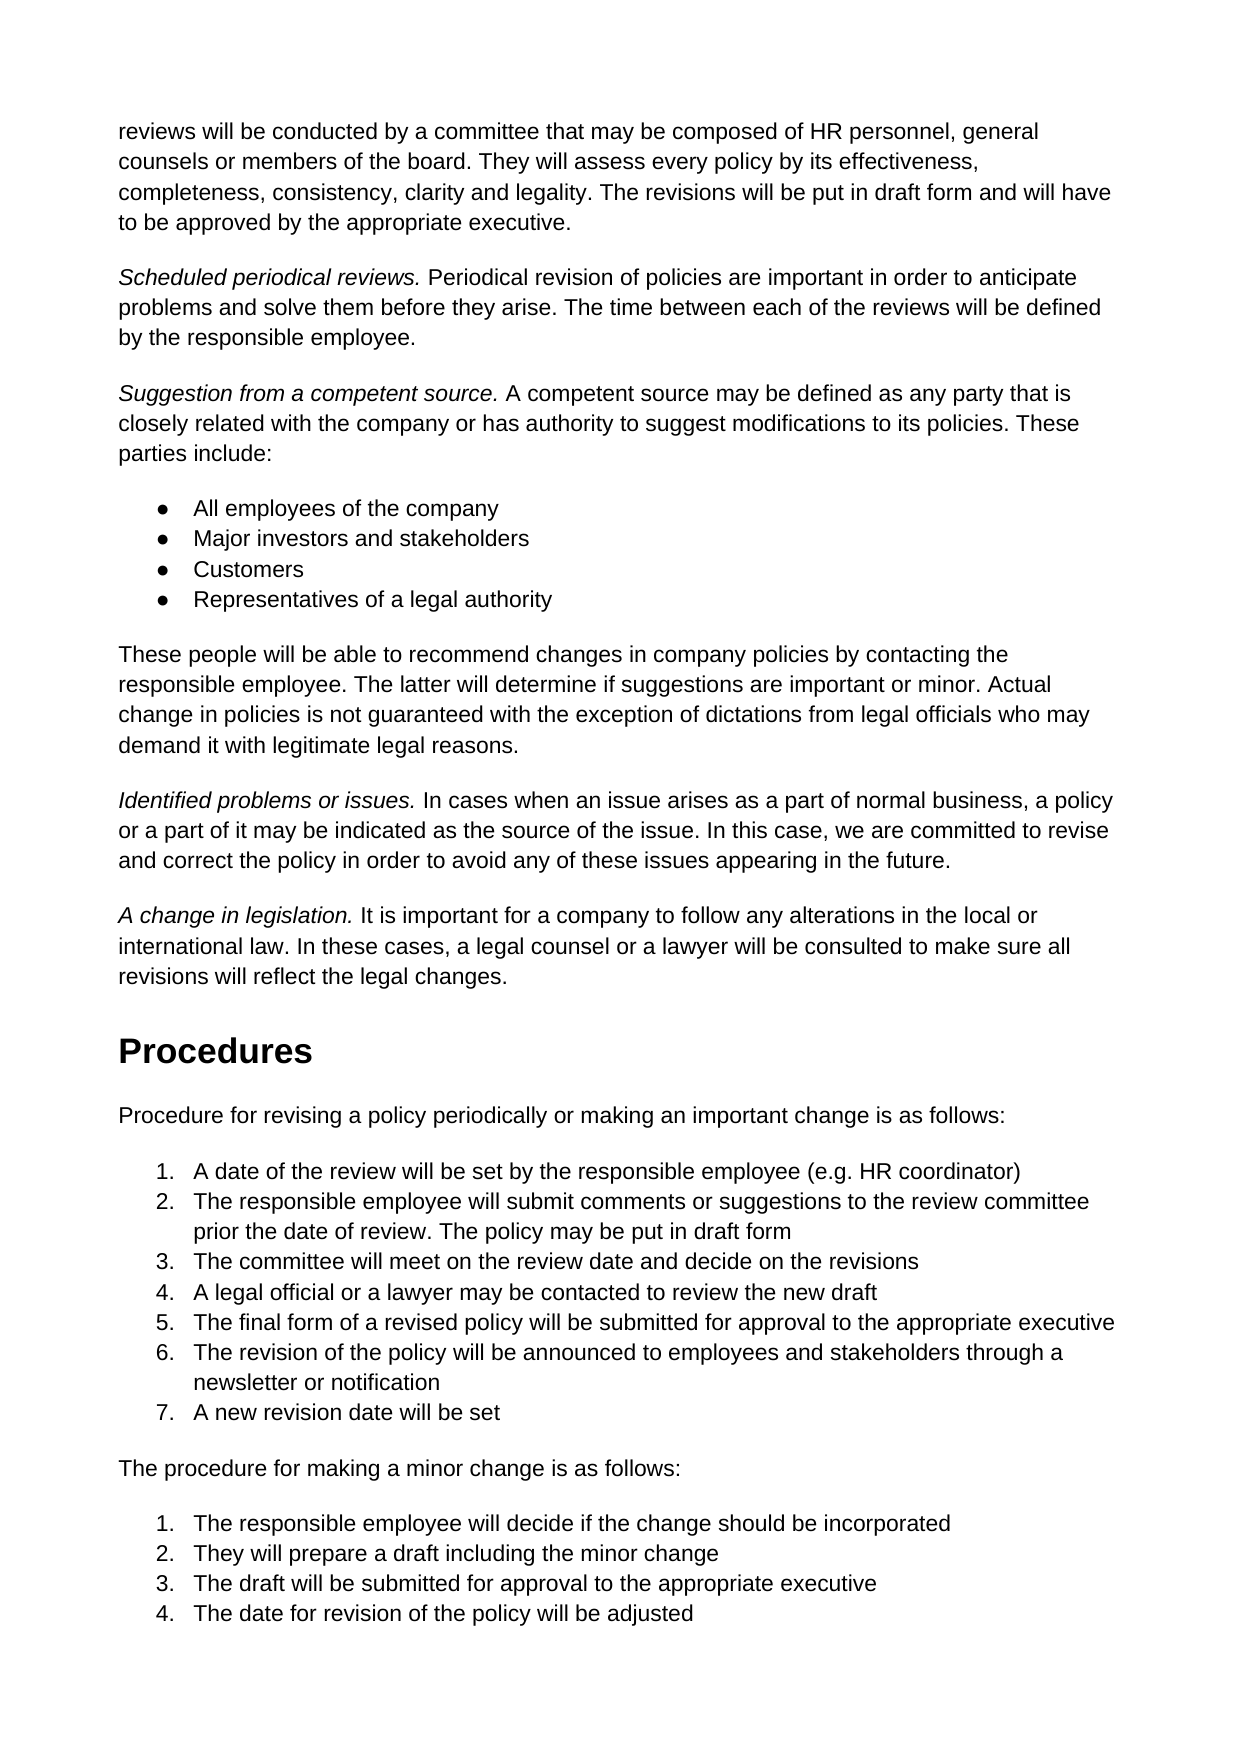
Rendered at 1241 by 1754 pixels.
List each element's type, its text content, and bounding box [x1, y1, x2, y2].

text Suggestion from a competent source. A competent source may be defined as any party that is closely related with the company or has authority to suggest modifications to its policies. These parties include: [118, 379, 1122, 466]
list The final form of a revised policy will be submitted for approval to the appropriate executive [156, 1309, 1122, 1335]
list The date for revision of the policy will be adjusted [156, 1600, 1122, 1627]
list They will prepare a draft including the minor change [156, 1540, 1122, 1566]
text Scheduled periodical reviews. Periodical revision of policies are important in order to anticipate problems and solve them before they arise. The time between each of the reviews will be defined by the responsible employee. [118, 264, 1122, 351]
text Procedure for revising a policy periodically or making an important change is as follows: [118, 1102, 1122, 1129]
list The committee will meet on the review date and decide on the revisions [156, 1248, 1122, 1274]
list Customers [156, 556, 1122, 582]
text These people will be able to recommend changes in company policies by contacting the responsible employee. The latter will determine if suggestions are important or minor. Actual change in policies is not guaranteed with the exception of dictations from legal officials who may demand it with legitimate legal reasons. [118, 641, 1122, 758]
text The procedure for making a minor change is as follows: [118, 1454, 1122, 1481]
list The responsible employee will submit comments or suggestions to the review committee prior the date of review. The policy may be put in draft form [156, 1188, 1122, 1244]
list A new revision date will be set [156, 1399, 1122, 1426]
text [118, 118, 1122, 235]
text A change in legislation. It is important for a company to follow any alterations in the local or international law. In these cases, a legal counsel or a lawyer will be consulted to make sure all revisions will reflect the legal changes. [118, 902, 1122, 989]
list Representatives of a legal authority [156, 586, 1122, 612]
list The responsible employee will decide if the change should be incorporated [156, 1510, 1122, 1536]
subtitle Procedures [118, 1031, 1122, 1071]
list A legal official or a lawyer may be contacted to review the new draft [156, 1278, 1122, 1305]
list A date of the review will be set by the responsible employee (e.g. HR coordinator) [156, 1158, 1122, 1184]
list Major investors and stakeholders [156, 525, 1122, 552]
list The revision of the policy will be announced to employees and stakeholders through a newsletter or notification [156, 1339, 1122, 1395]
list The draft will be submitted for approval to the appropriate executive [156, 1570, 1122, 1596]
text Identified problems or issues. In cases when an issue arises as a part of normal business, a policy or a part of it may be indicated as the source of the issue. In this case, we are committed to revise and correct the policy in order to avoid any of these issues appearing in the future. [118, 787, 1122, 874]
list All employees of the company [156, 495, 1122, 522]
